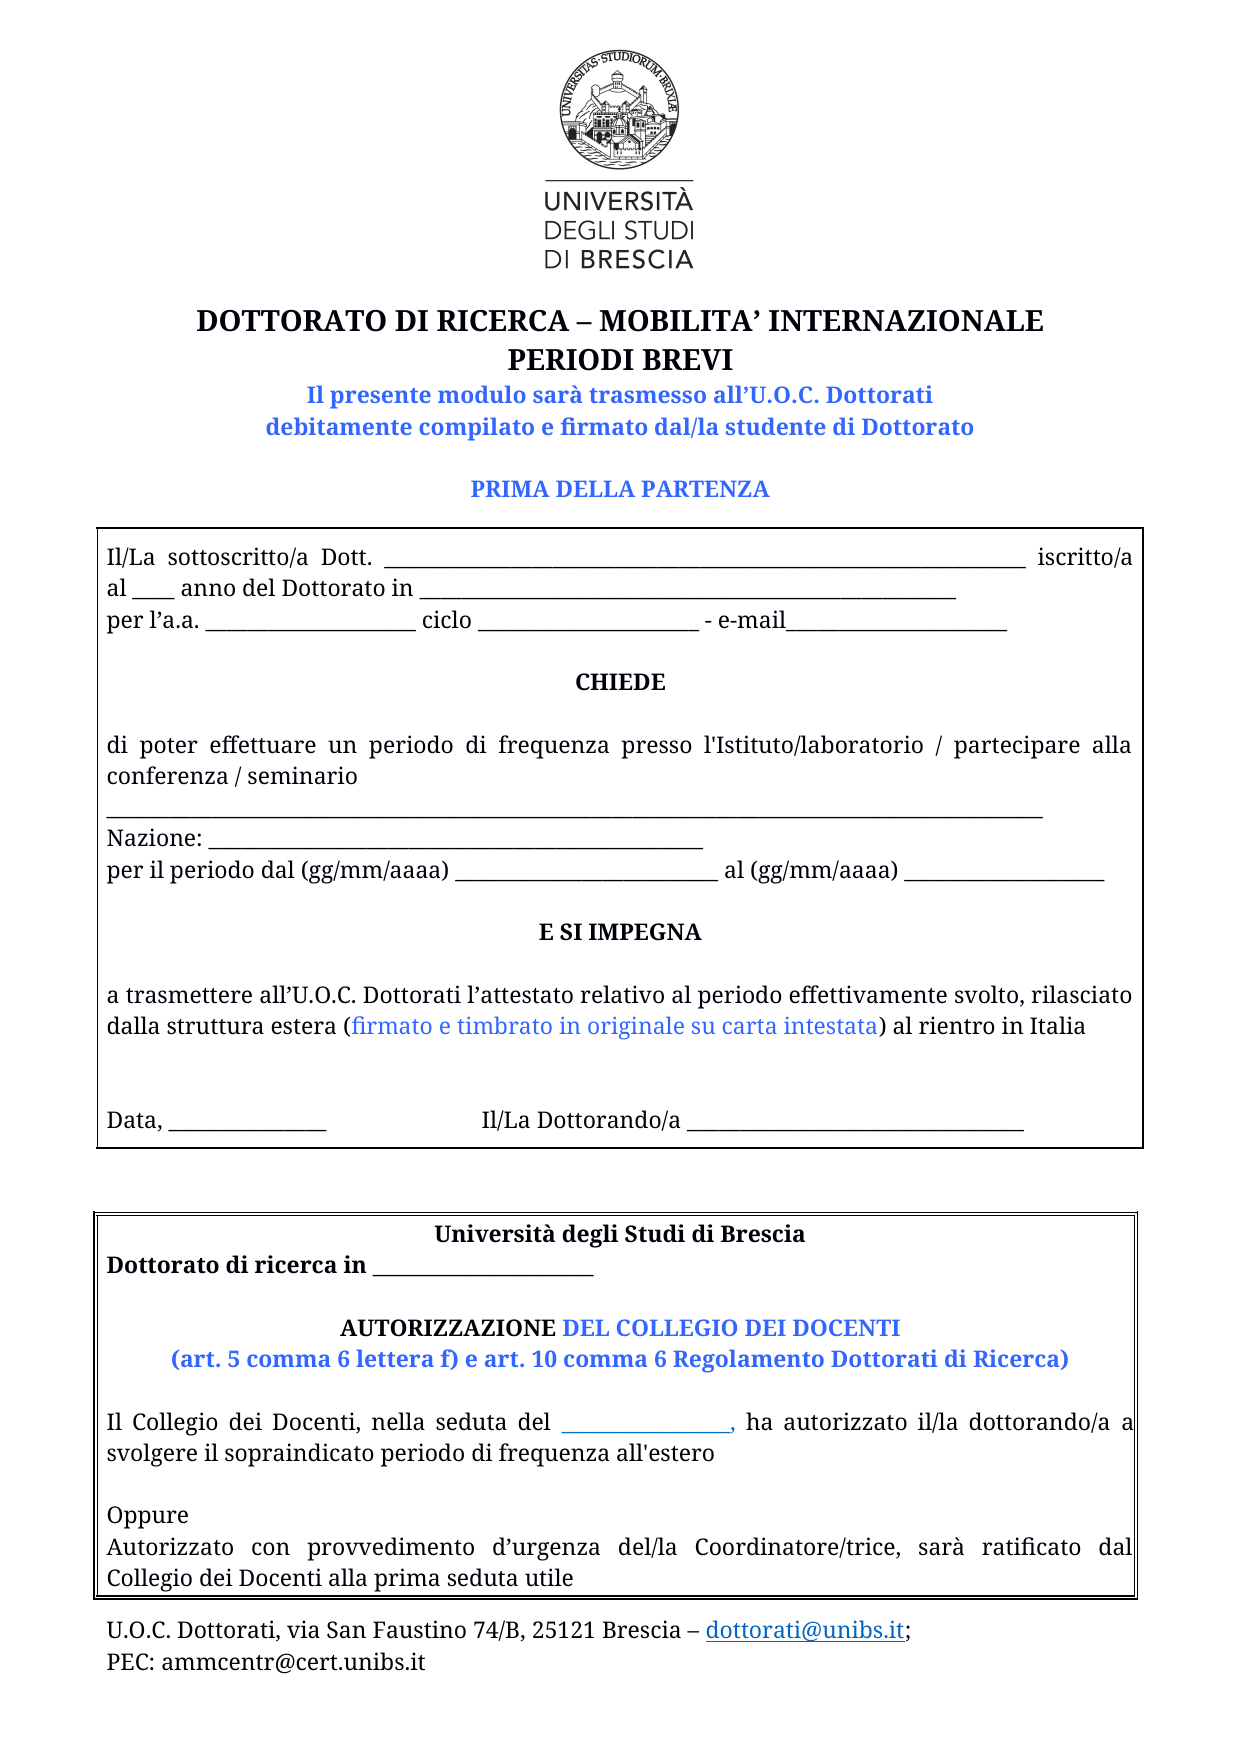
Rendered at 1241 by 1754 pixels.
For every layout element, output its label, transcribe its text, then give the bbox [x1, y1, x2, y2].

text PRIMA DELLA PARTENZA [106, 473, 1134, 504]
text Dottorato di ricerca in _____________________ [106, 1249, 1134, 1281]
text DOTTORATO DI RICERCA – MOBILITA’ INTERNAZIONALE [106, 300, 1134, 339]
text per il periodo dal (gg/mm/aaaa) _________________________ al (gg/mm/aaaa) ___________________ [106, 853, 1134, 885]
text Università degli Studi di Brescia [98, 1216, 1134, 1249]
text AUTORIZZAZIONE DEL COLLEGIO DEI DOCENTI [106, 1312, 1134, 1343]
text Oppure [106, 1499, 1134, 1524]
text di poter effettuare un periodo di frequenza presso l'Istituto/laboratorio / partecipare alla conferenza / seminario [106, 728, 1134, 791]
text per l’a.a. ____________________ ciclo _____________________ - e-mail_____________________ [106, 603, 1134, 635]
text debitamente compilato e firmato dal/la studente di Dottorato [106, 411, 1134, 442]
picture [0, 19, 1239, 281]
text a trasmettere all’U.O.C. Dottorati l’attestato relativo al periodo effettivamente svolto, rilasciato dalla struttura estera (firmato e timbrato in originale su carta intestata) al rientro in Italia [106, 978, 1134, 1041]
text _________________________________________________________________________________________ [106, 791, 1134, 822]
text Data, _______________ Il/La Dottorando/a ________________________________ [98, 1089, 1142, 1147]
text Il/La sottoscritto/a Dott. _____________________________________________________________ iscritto/a al ____ anno del Dottorato in ___________________________________________________ [98, 529, 1142, 603]
text E SI IMPEGNA [106, 916, 1134, 947]
text CHIEDE [106, 666, 1134, 697]
text (art. 5 comma 6 lettera f) e art. 10 comma 6 Regolamento Dottorati di Ricerca) [106, 1343, 1134, 1374]
text Il Collegio dei Docenti, nella seduta del ________________, ha autorizzato il/la dottorando/a a svolgere il sopraindicato periodo di frequenza all'estero [106, 1406, 1134, 1468]
text Nazione: _______________________________________________ [106, 822, 1134, 853]
text Autorizzato con provvedimento d’urgenza del/la Coordinatore/trice, sarà ratificato dal Collegio dei Docenti alla prima seduta utile [98, 1524, 1134, 1595]
text PERIODI BREVI [106, 339, 1134, 379]
text Il presente modulo sarà trasmesso all’U.O.C. Dottorati [106, 379, 1134, 411]
